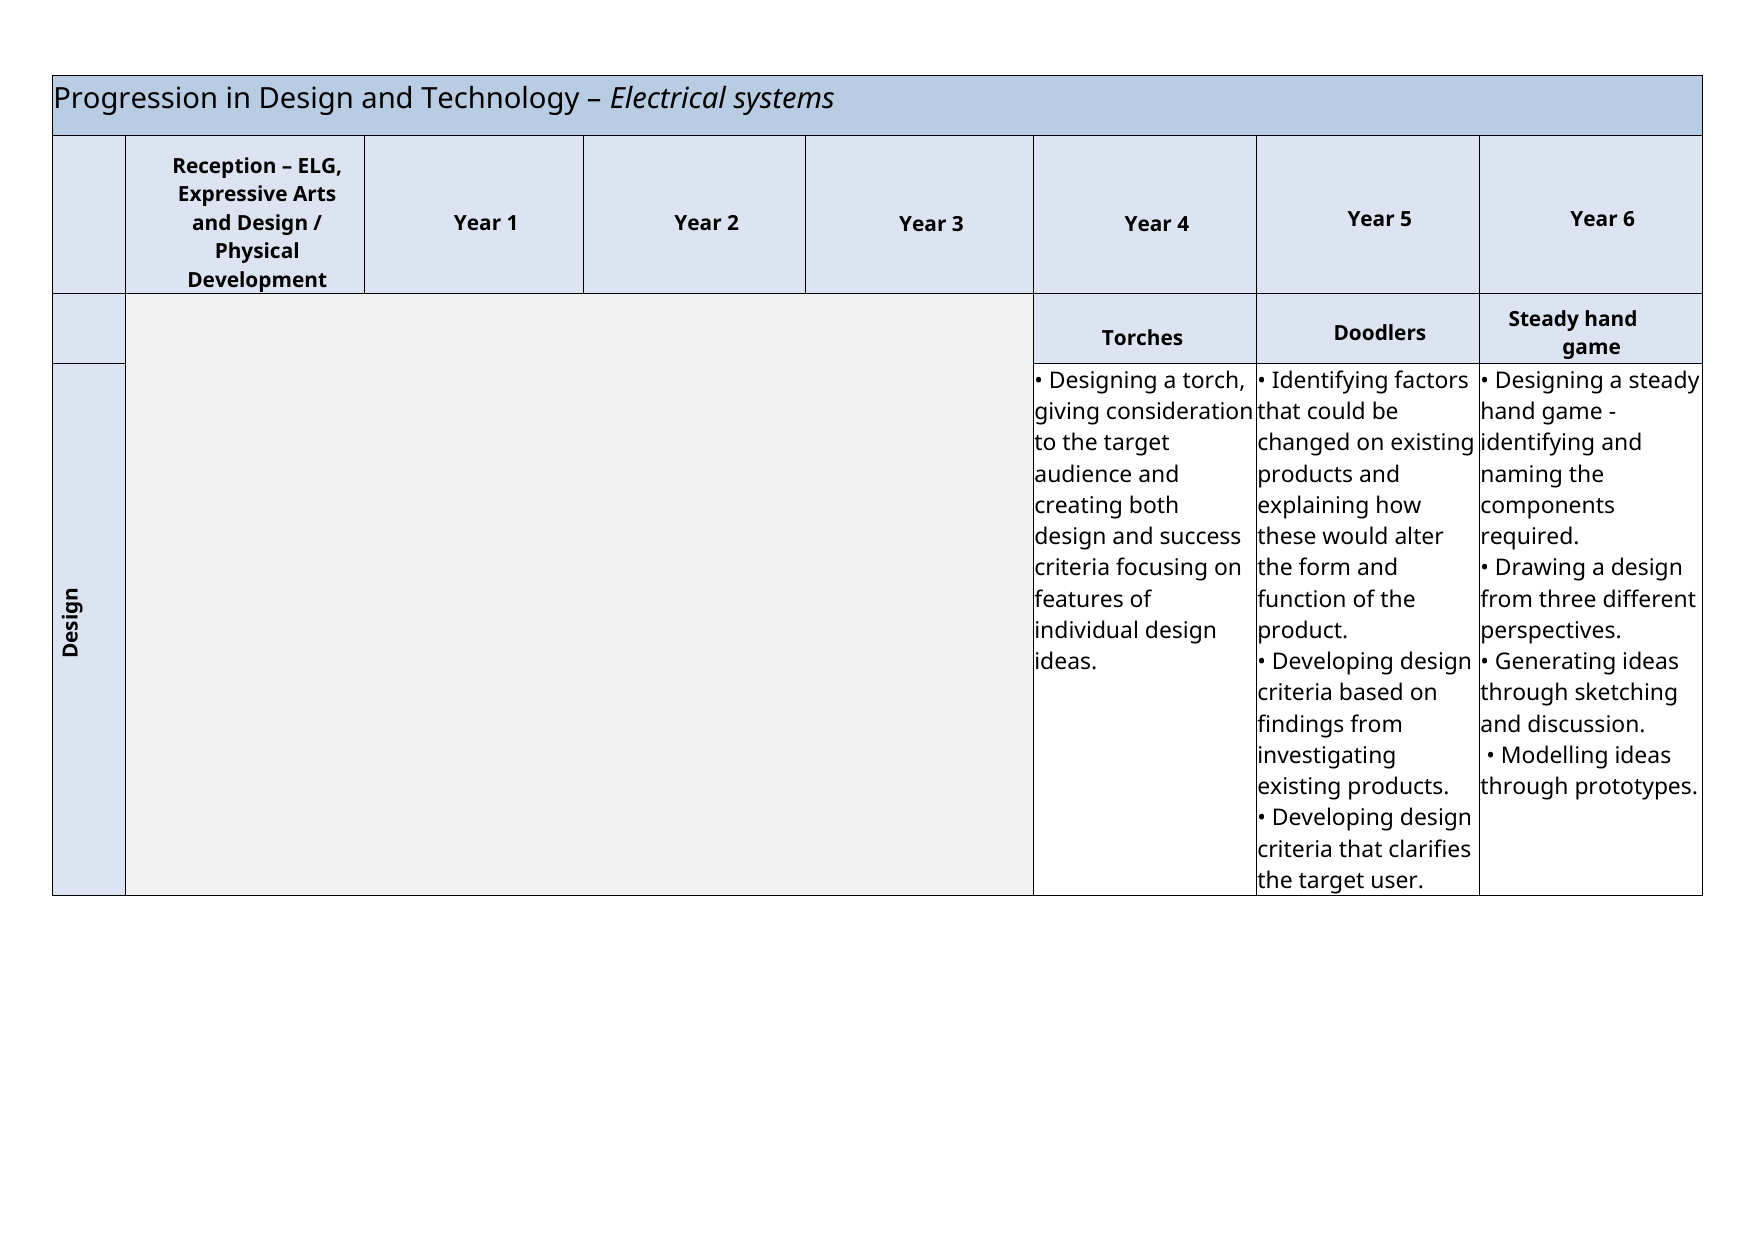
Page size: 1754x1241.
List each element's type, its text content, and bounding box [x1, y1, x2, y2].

table_cell Reception – ELG, Expressive Arts and Design / Physical Development [126, 136, 364, 293]
table_cell [53, 136, 125, 293]
table_cell Design [53, 364, 125, 895]
table_cell • Designing a torch, giving consideration to the target audience and creating both design and success criteria focusing on features of individual design ideas. [1034, 364, 1256, 895]
table_cell [126, 294, 1033, 895]
table_cell • Designing a steady hand game - identifying and naming the components required. • Drawing a design from three different perspectives. • Generating ideas through sketching and discussion. • Modelling ideas through prototypes. [1480, 364, 1702, 895]
table_cell Year 6 [1480, 136, 1702, 293]
table_cell Year 2 [584, 136, 805, 293]
table_header Progression in Design and Technology – Electrical systems [53, 76, 1702, 135]
table_cell Year 4 [1034, 136, 1256, 293]
table_cell Year 5 [1257, 136, 1479, 293]
table_cell Year 1 [365, 136, 583, 293]
table_cell [53, 294, 125, 363]
table_cell Steady hand game [1480, 294, 1702, 363]
table_cell Year 3 [806, 136, 1033, 293]
table_cell • Identifying factors that could be changed on existing products and explaining how these would alter the form and function of the product. • Developing design criteria based on findings from investigating existing products. • Developing design criteria that clarifies the target user. [1257, 364, 1479, 895]
table_cell Torches [1034, 294, 1256, 363]
table_cell Doodlers [1257, 294, 1479, 363]
